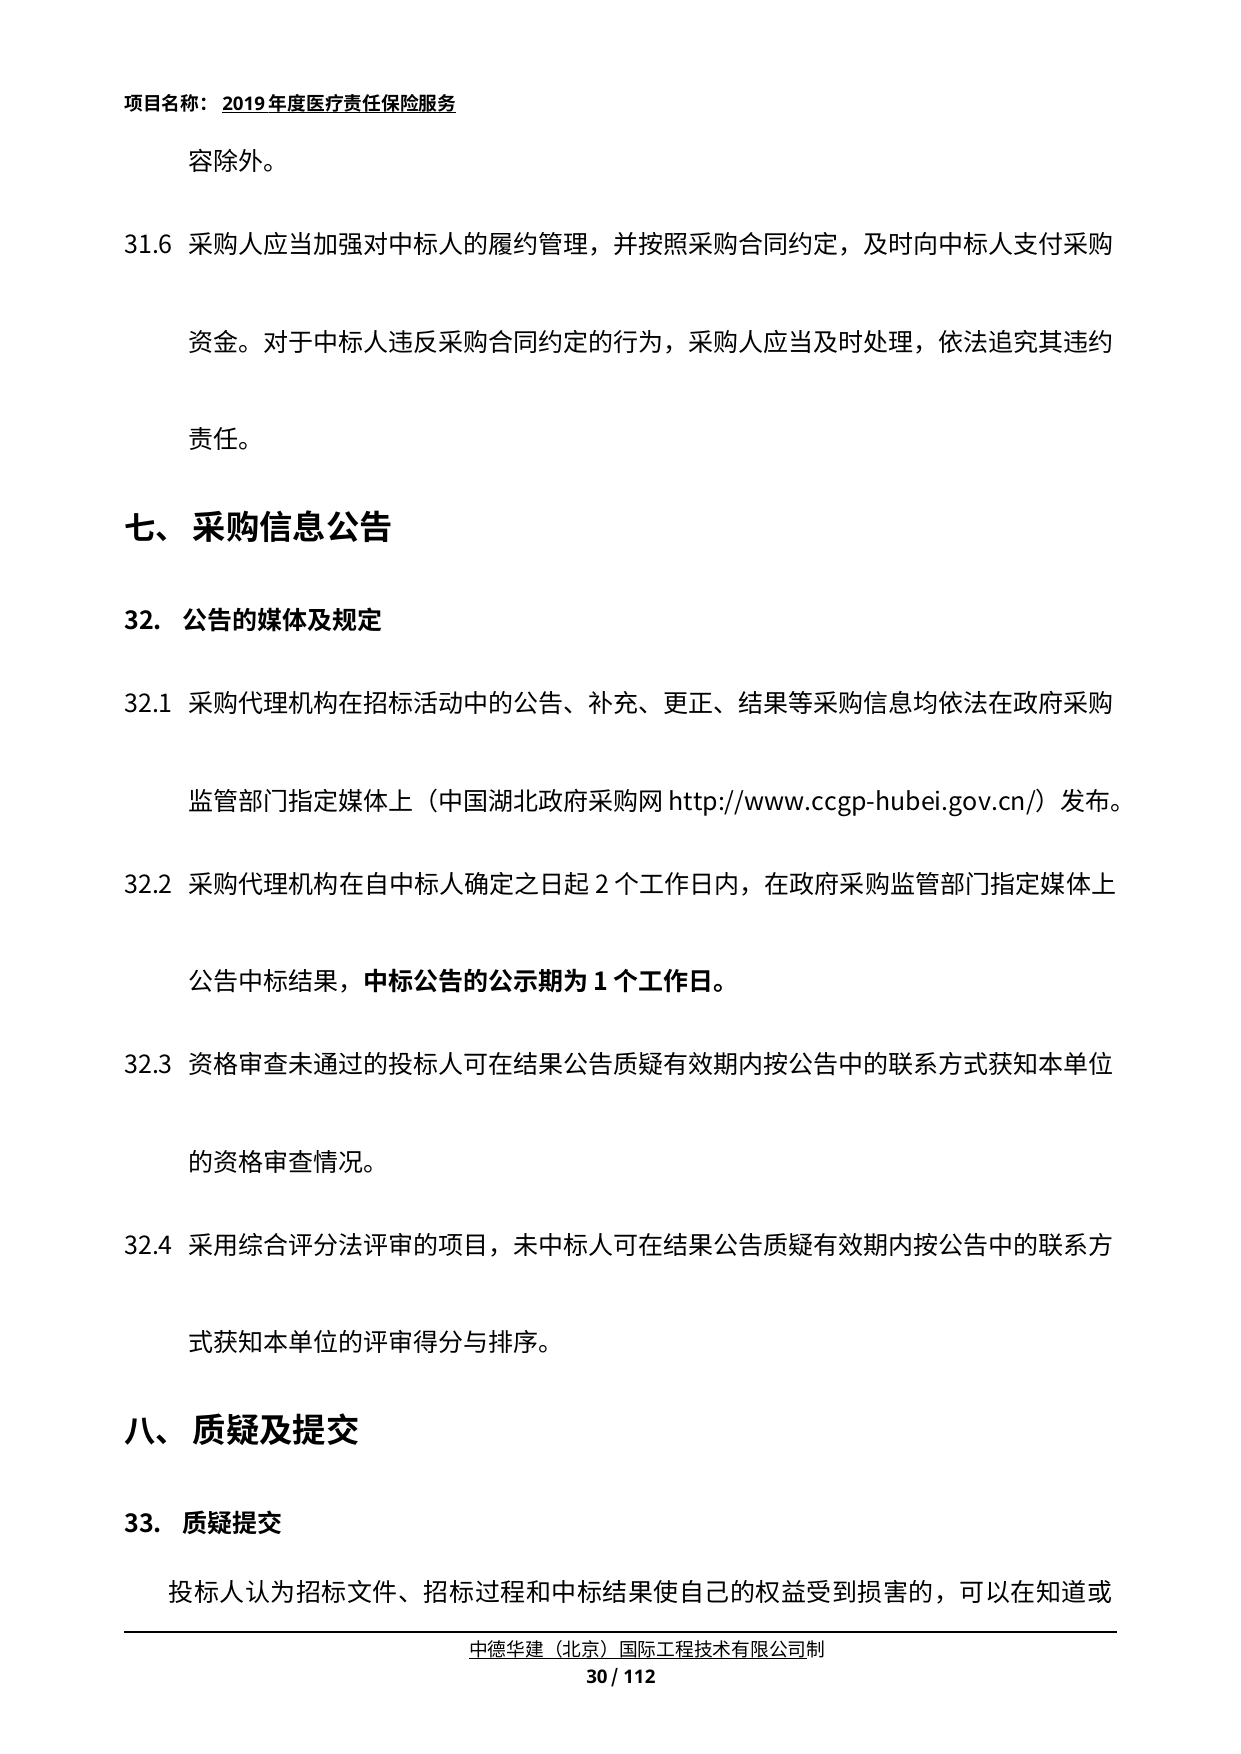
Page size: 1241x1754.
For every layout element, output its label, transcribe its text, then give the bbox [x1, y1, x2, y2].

subtitle 质疑及提交 [124, 1396, 1116, 1461]
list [124, 127, 1116, 192]
list 采用综合评分法评审的项目，未中标人可在结果公告质疑有效期内按公告中的联系方式获知本单位的评审得分与排序。 [124, 1211, 1116, 1373]
list 采购代理机构在招标活动中的公告、补充、更正、结果等采购信息均依法在政府采购监管部门指定媒体上（中国湖北政府采购网http://www.ccgp-hubei.gov.cn/）发布。 [124, 669, 1116, 832]
subtitle 采购信息公告 [124, 493, 1116, 558]
list 采购代理机构在自中标人确定之日起2个工作日内，在政府采购监管部门指定媒体上公告中标结果，中标公告的公示期为1个工作日。 [124, 850, 1116, 1012]
list 资格审查未通过的投标人可在结果公告质疑有效期内按公告中的联系方式获知本单位的资格审查情况。 [124, 1030, 1116, 1193]
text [168, 1572, 1113, 1608]
list 采购人应当加强对中标人的履约管理，并按照采购合同约定，及时向中标人支付采购资金。对于中标人违反采购合同约定的行为，采购人应当及时处理，依法追究其违约责任。 [124, 210, 1116, 470]
list 公告的媒体及规定 [124, 586, 1116, 651]
list 质疑提交 [124, 1489, 1116, 1554]
